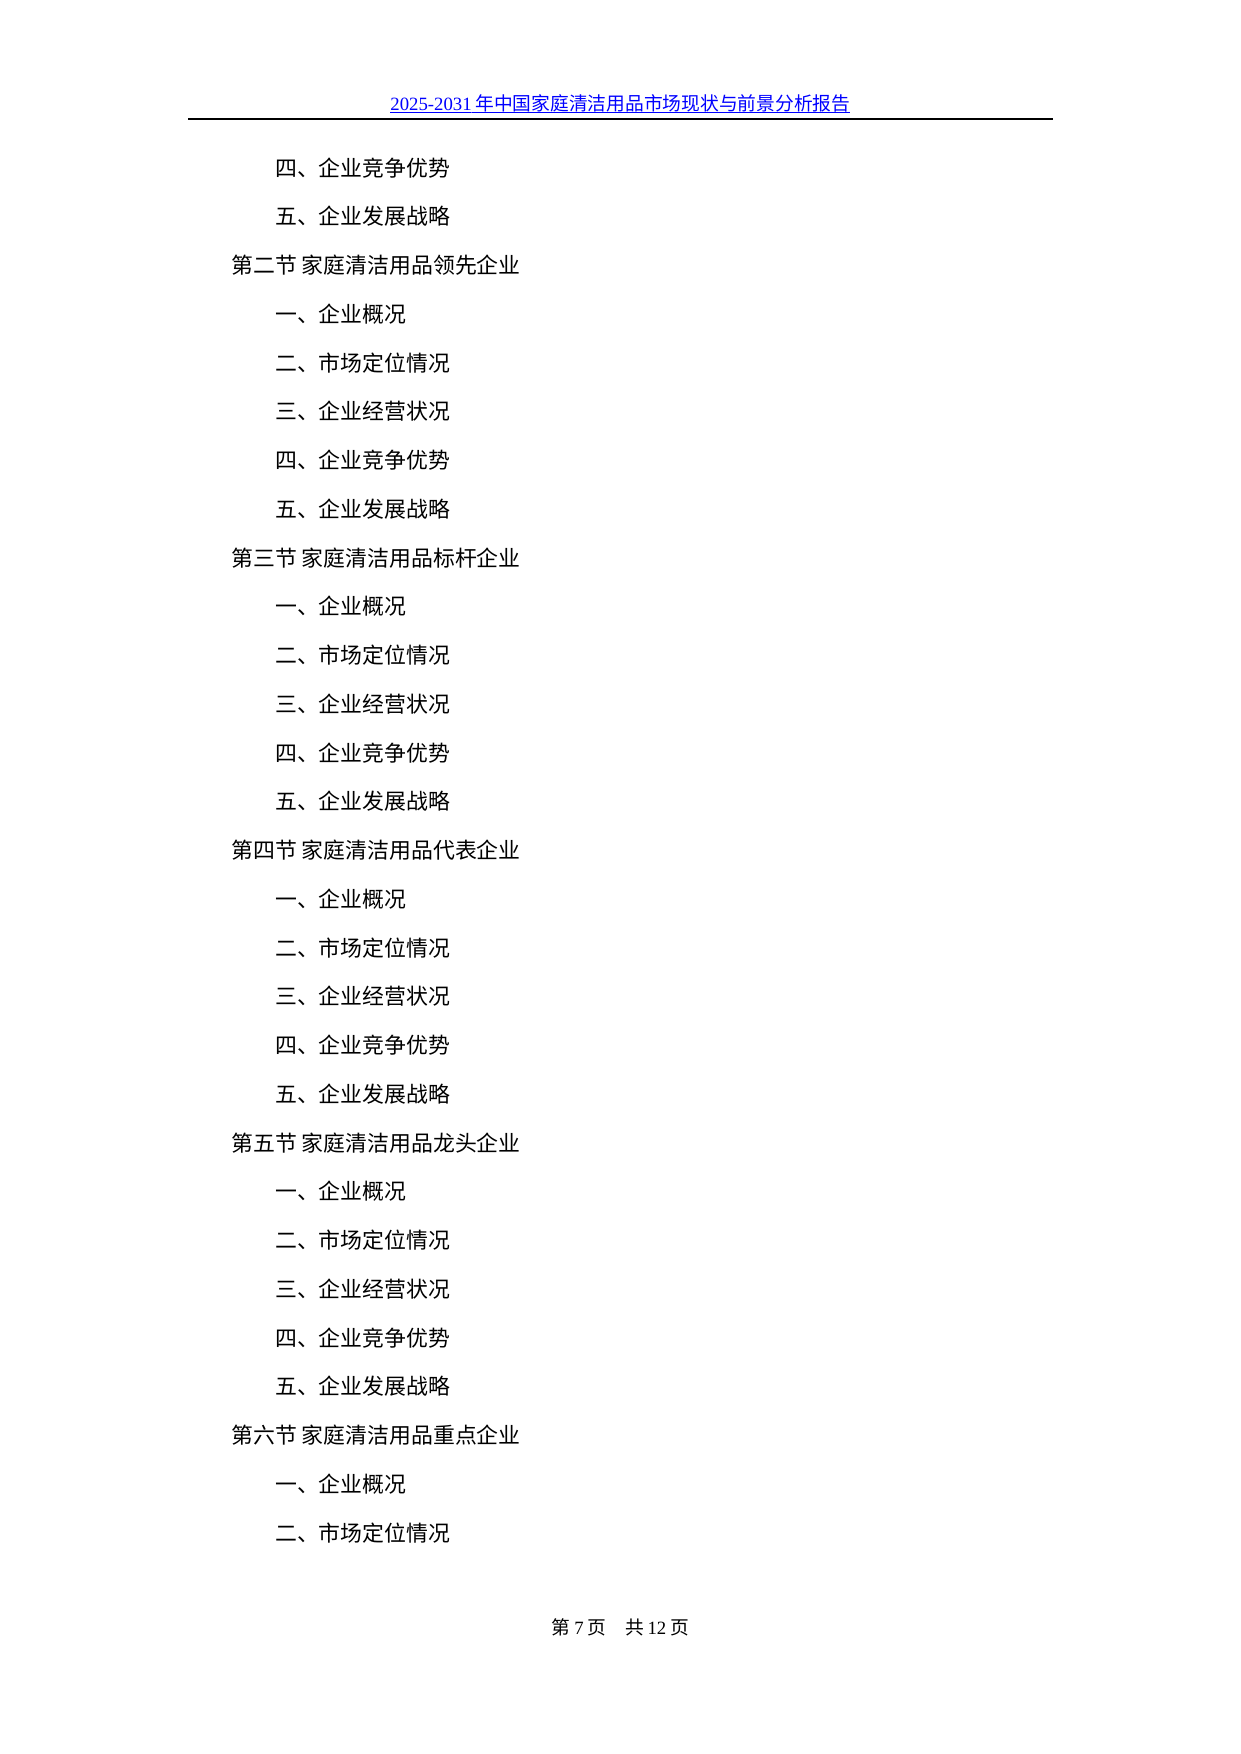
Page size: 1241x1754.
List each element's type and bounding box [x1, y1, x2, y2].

text [187, 150, 1053, 1548]
